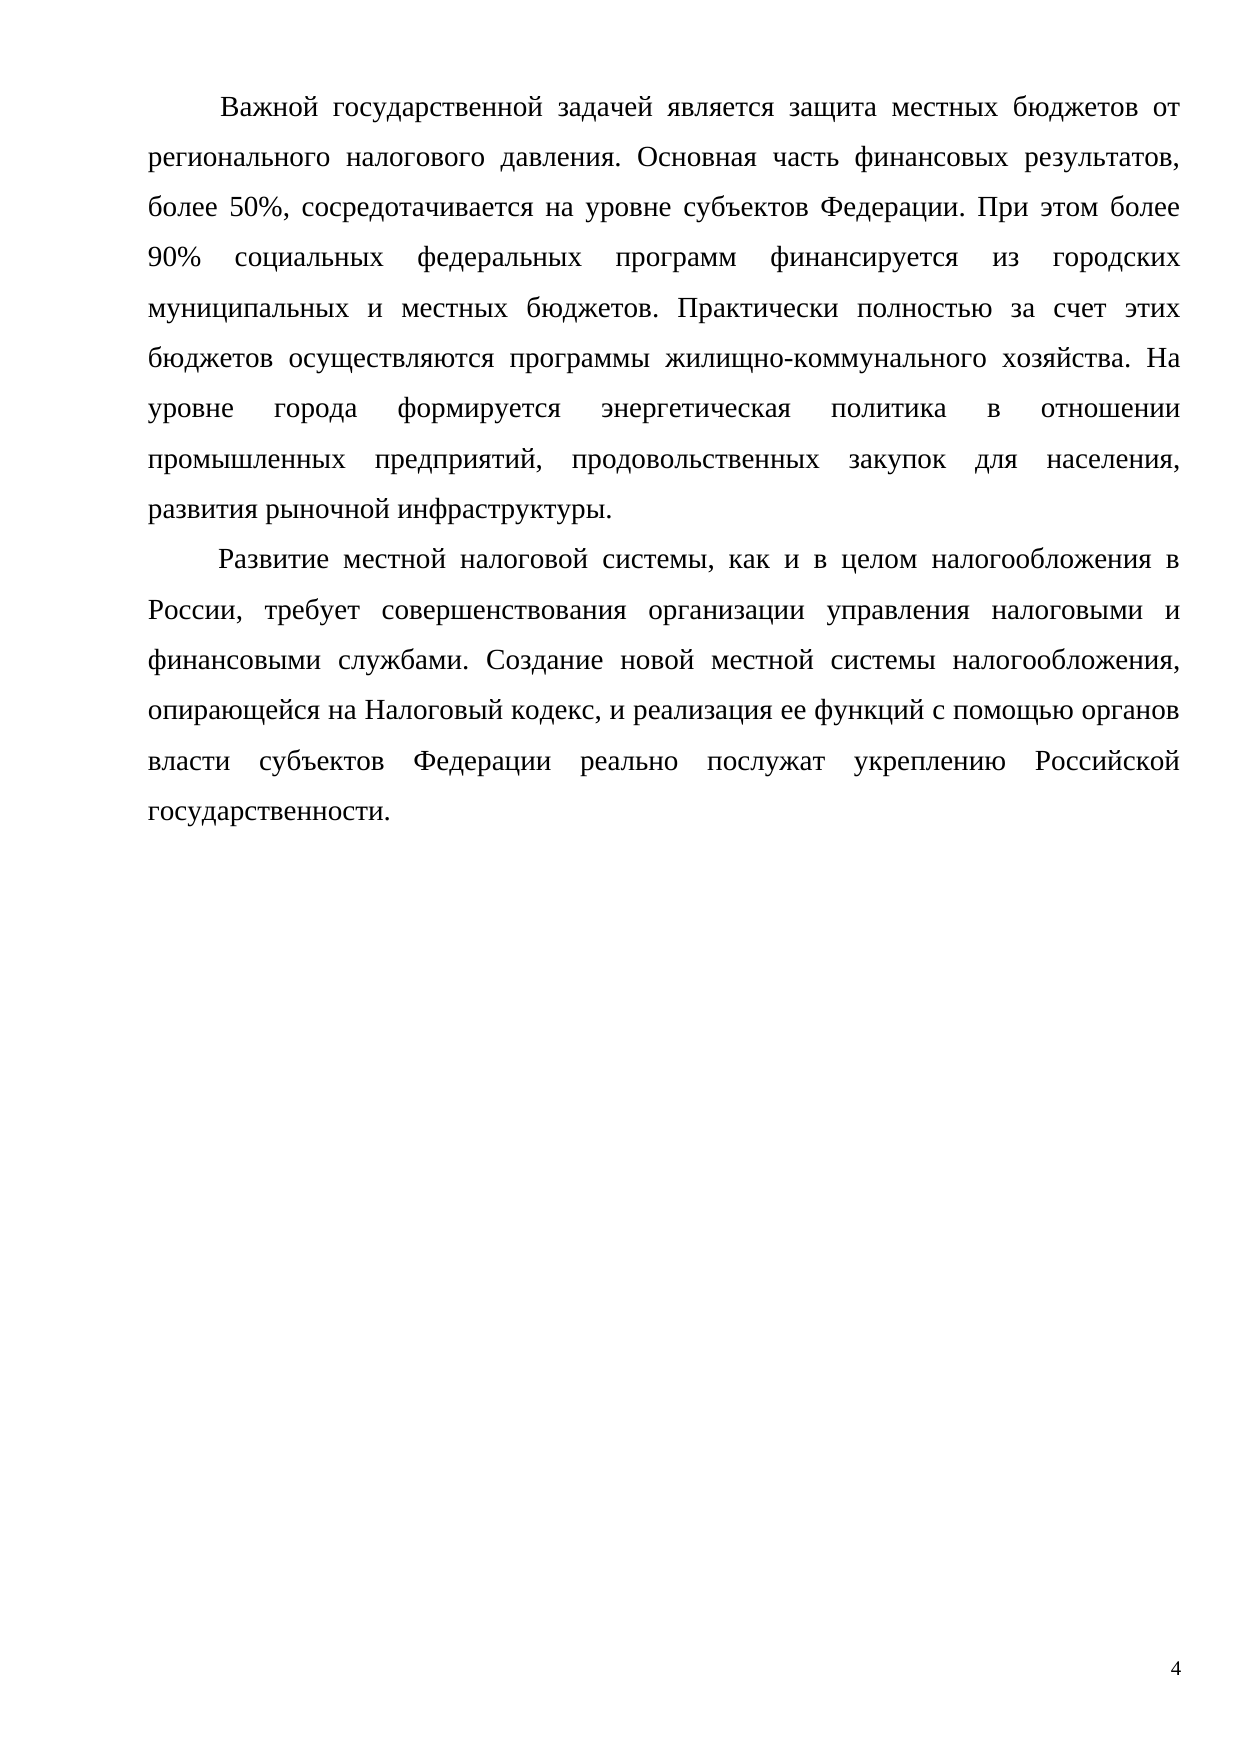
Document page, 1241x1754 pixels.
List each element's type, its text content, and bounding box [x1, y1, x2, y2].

text Развитие местной налоговой системы, как и в целом налогообложения в России, требует совершенствования организации управления налоговыми и финансовыми службами. Создание новой местной системы налогообложения, опирающейся на Налоговый кодекс, и реализация ее функций с помощью органов власти субъектов Федерации реально послужат укреплению Российской государственности. [148, 541, 1181, 827]
text Важной государственной задачей является защита местных бюджетов от регионального налогового давления. Основная часть финансовых результатов, более 50%, сосредотачивается на уровне субъектов Федерации. При этом более 90% социальных федеральных программ финансируется из городских муниципальных и местных бюджетов. Практически полностью за счет этих бюджетов осуществляются программы жилищно-коммунального хозяйства. На уровне города формируется энергетическая политика в отношении промышленных предприятий, продовольственных закупок для населения, развития рыночной инфраструктуры. [148, 89, 1181, 525]
